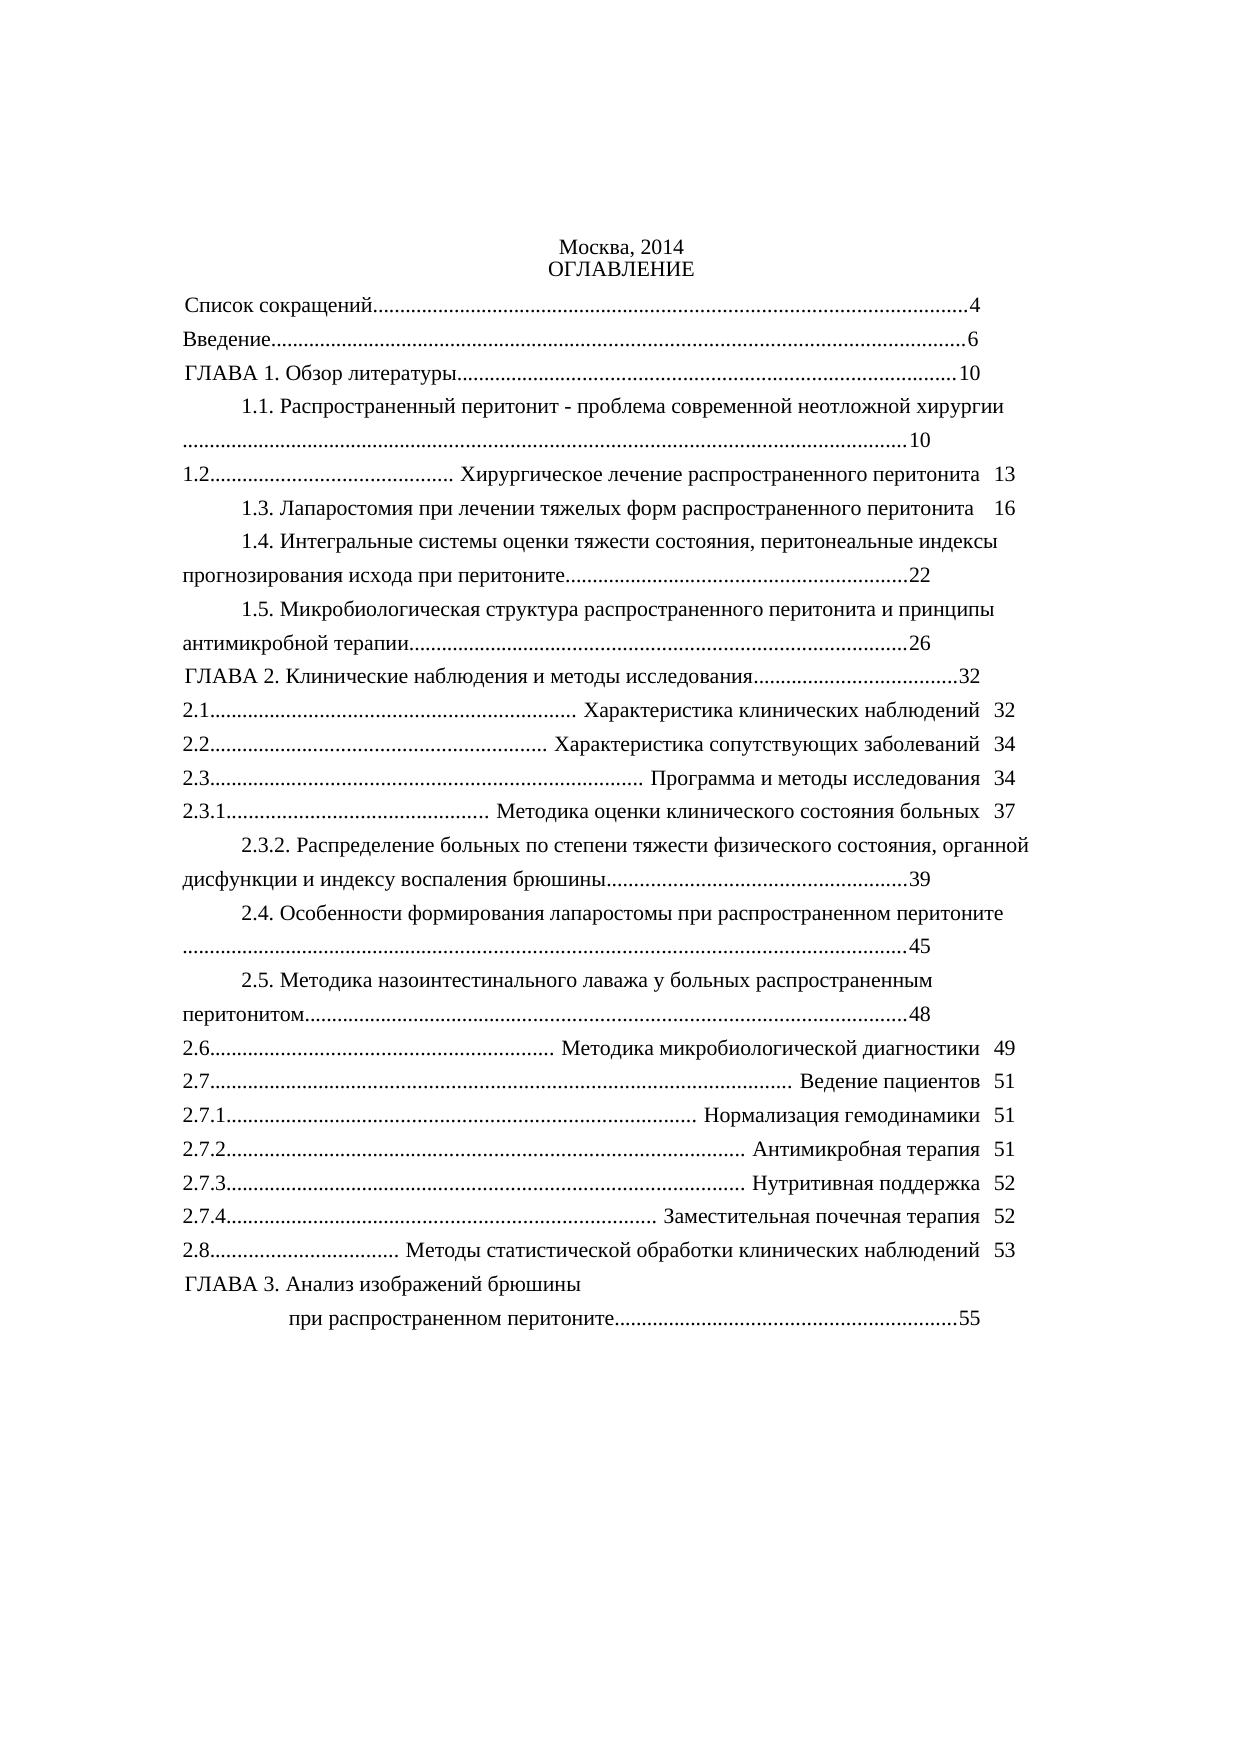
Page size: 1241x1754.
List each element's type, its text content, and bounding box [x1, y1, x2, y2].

text ОГЛАВЛЕНИЕ [182, 259, 1061, 281]
text ГЛАВА 2. Клинические наблюдения и методы исследования 32 [184, 657, 1061, 691]
list Микробиологическая структура распространенного перитонита и принципы антимикробной терапии 26 [182, 589, 1058, 657]
list Особенности формирования лапаростомы при распространенном перитоните 45 [182, 893, 1058, 961]
list Распределение больных по степени тяжести физического состояния, органной дисфункции и индексу воспаления брюшины 39 [182, 826, 1044, 893]
text ГЛАВА 3. Анализ изображений брюшины [184, 1264, 1061, 1298]
list Распространенный перитонит - проблема современной неотложной хирургии 10 [182, 387, 1058, 454]
list Заместительная почечная терапия 52 [182, 1197, 1061, 1231]
text Москва, 2014 [182, 237, 1061, 259]
list Характеристика сопутствующих заболеваний 34 [182, 724, 1061, 758]
list Ведение пациентов 51 [182, 1062, 1061, 1096]
text при распространенном перитоните 55 [288, 1298, 1061, 1332]
list Характеристика клинических наблюдений 32 [182, 691, 1061, 724]
list Методика назоинтестинального лаважа у больных распространенным перитонитом 48 [182, 961, 1058, 1028]
list Нормализация гемодинамики 51 [182, 1096, 1061, 1129]
list Лапаростомия при лечении тяжелых форм распространенного перитонита 16 [182, 488, 1058, 522]
list Нутритивная поддержка 52 [182, 1163, 1061, 1197]
text Введение 6 [182, 319, 1061, 353]
text Список сокращений 4 [184, 286, 1061, 319]
list Программа и методы исследования 34 [182, 758, 1061, 792]
list Методика оценки клинического состояния больных 37 [182, 792, 1061, 826]
list Интегральные системы оценки тяжести состояния, перитонеальные индексы прогнозирования исхода при перитоните 22 [182, 522, 1058, 589]
list Хирургическое лечение распространенного перитонита 13 [182, 454, 1061, 488]
text ГЛАВА 1. Обзор литературы 10 [184, 353, 1061, 387]
list Антимикробная терапия 51 [182, 1129, 1061, 1163]
list Методы статистической обработки клинических наблюдений 53 [182, 1231, 1061, 1264]
list Методика микробиологической диагностики 49 [182, 1028, 1061, 1062]
